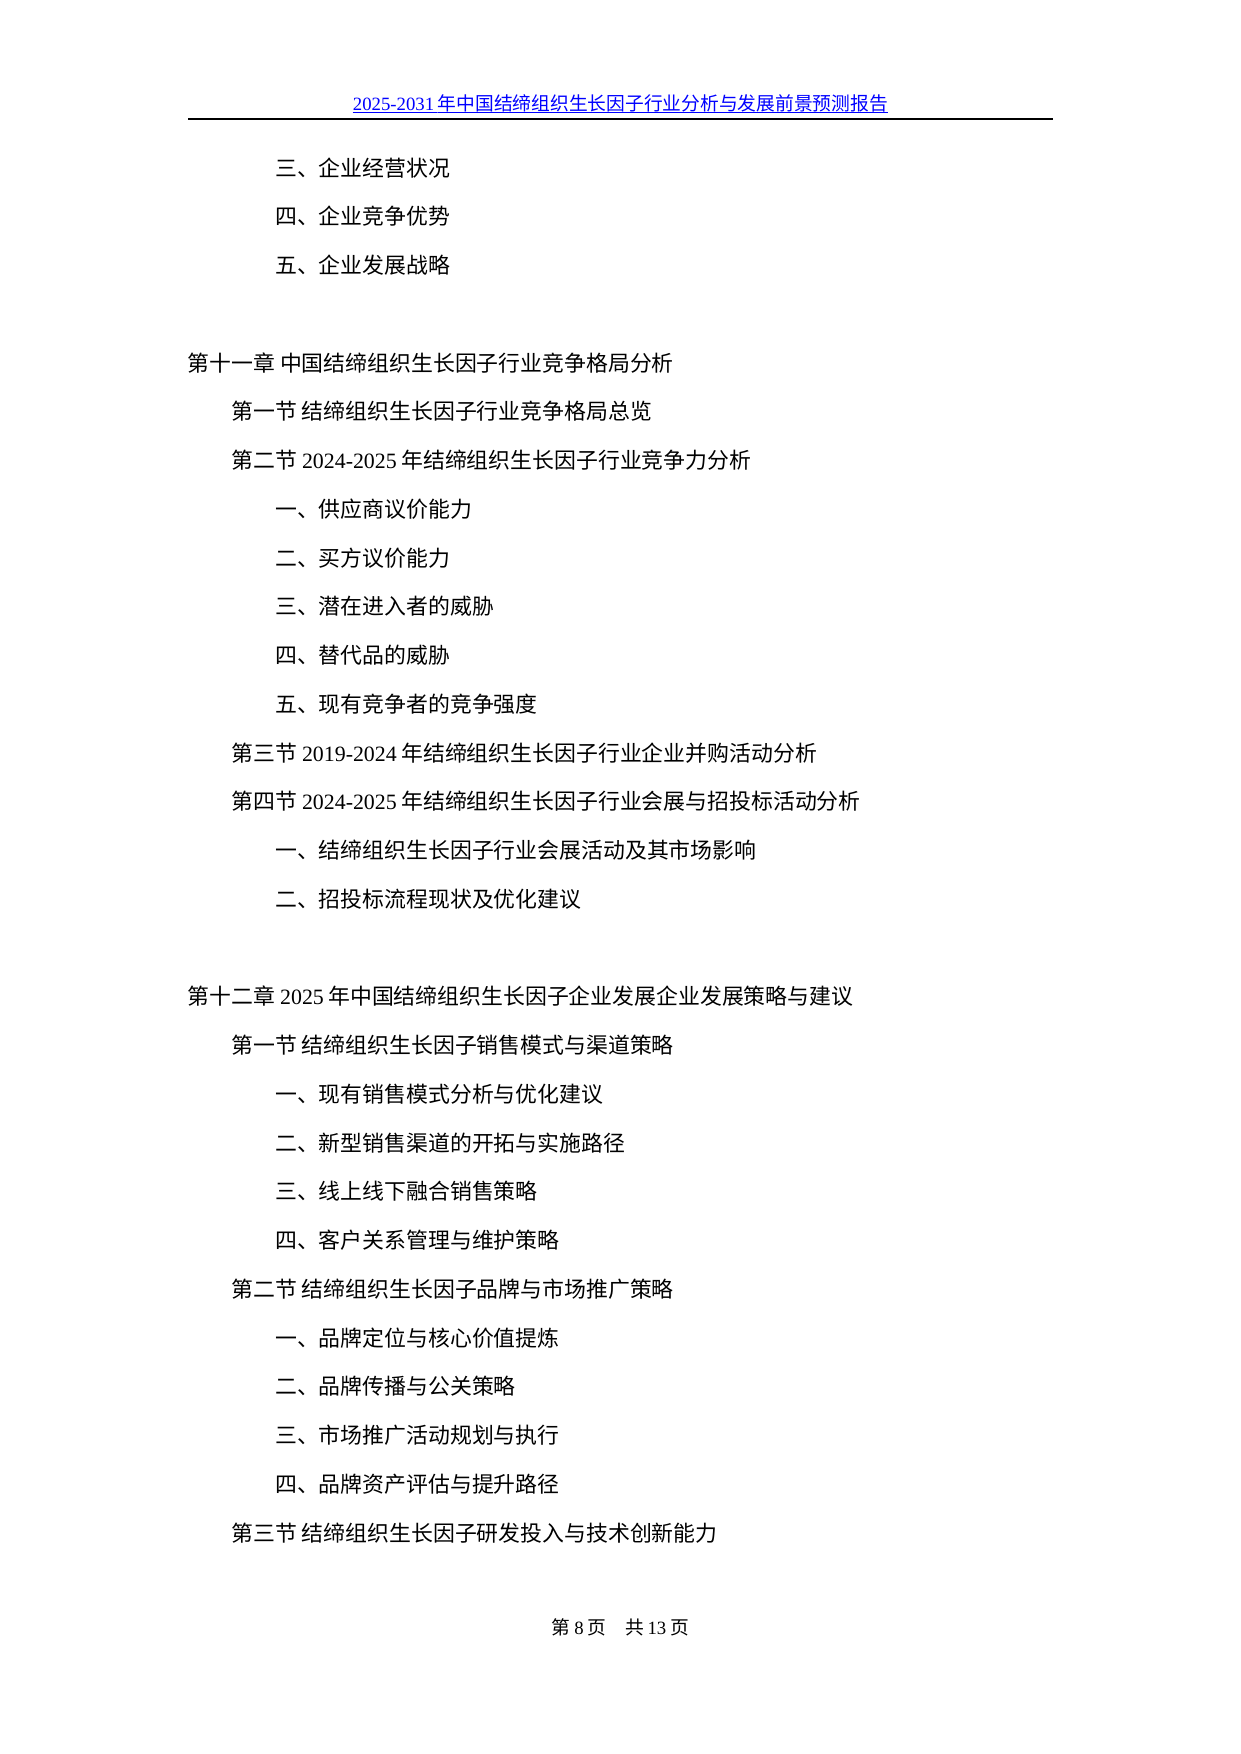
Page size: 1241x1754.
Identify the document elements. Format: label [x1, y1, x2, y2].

text [187, 150, 1053, 1548]
